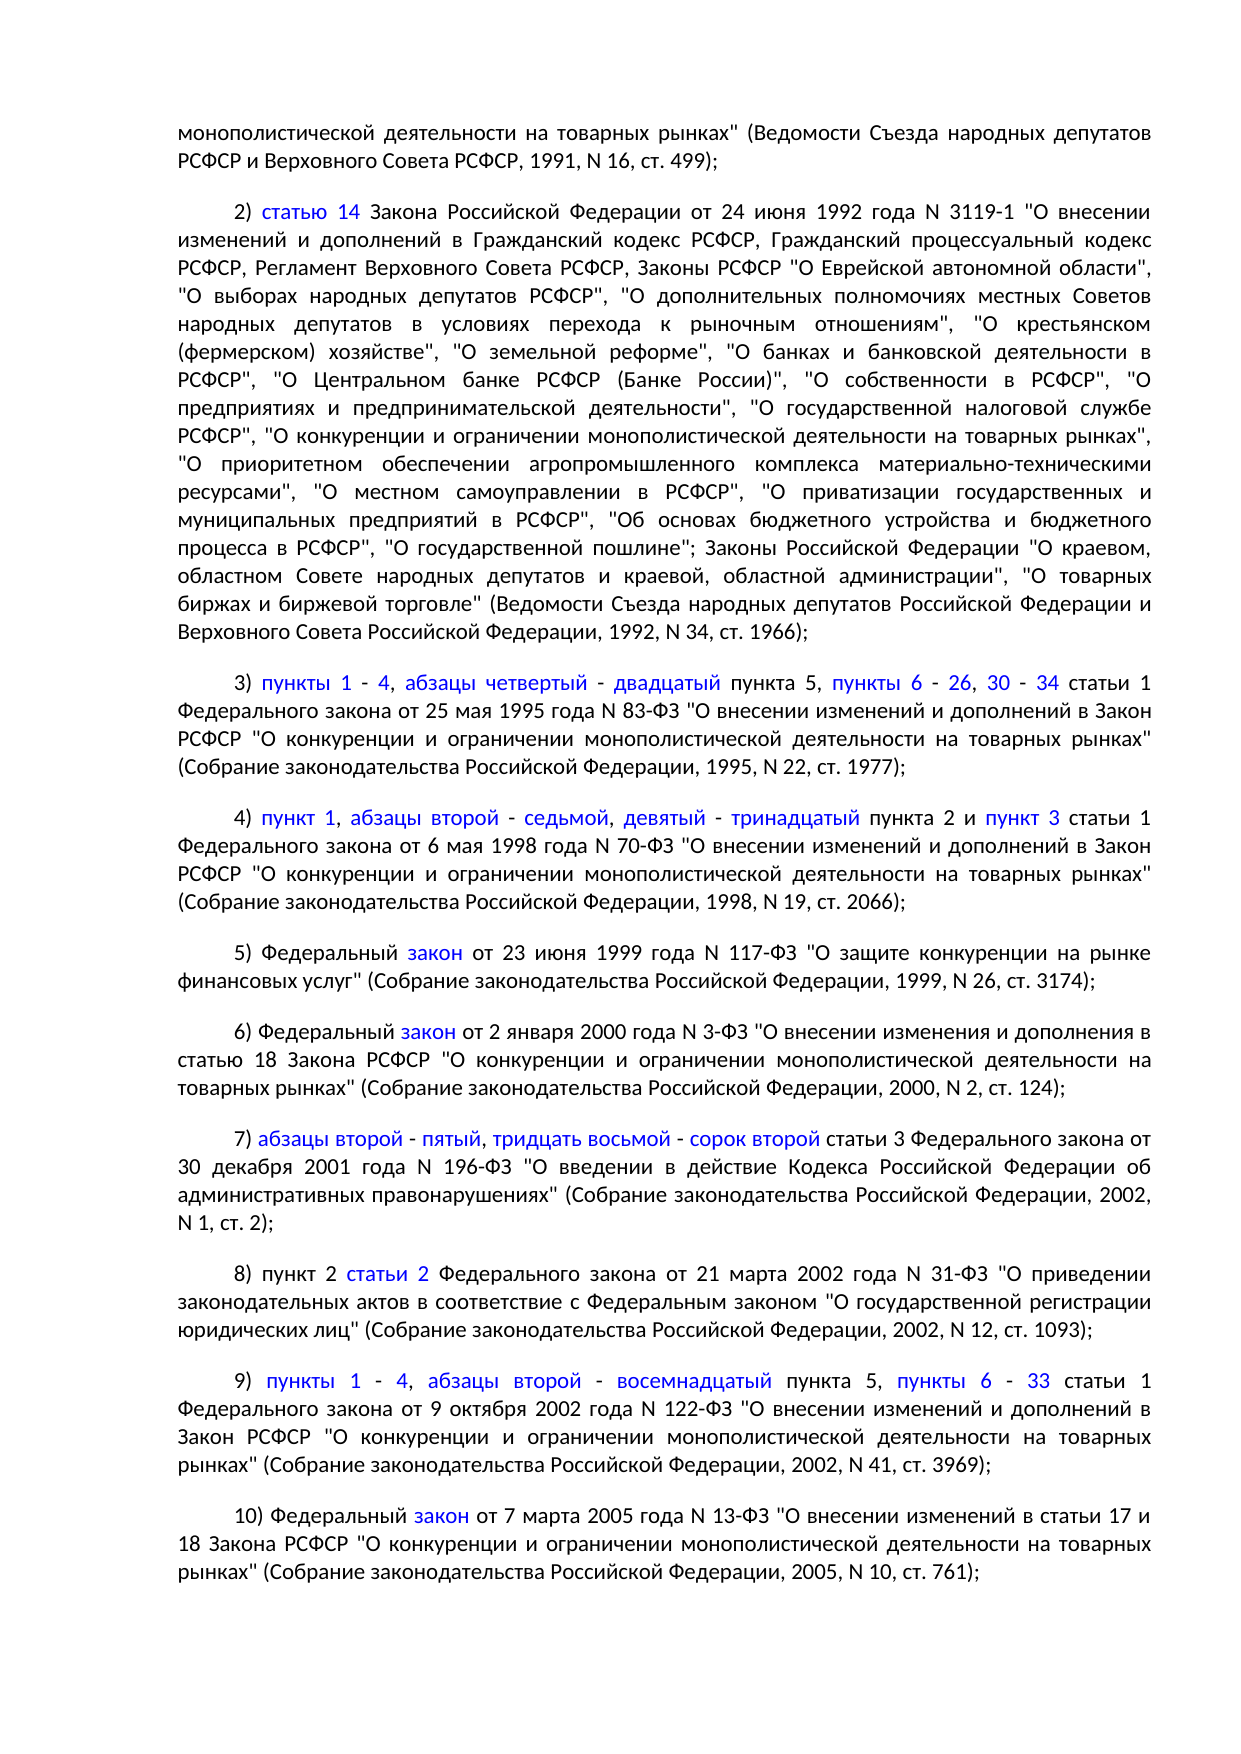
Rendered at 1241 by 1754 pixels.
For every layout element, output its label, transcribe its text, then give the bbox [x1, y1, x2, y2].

text 8) пункт 2 статьи 2 Федерального закона от 21 марта 2002 года N 31-ФЗ "О приведении законодательных актов в соответствие с Федеральным законом "О государственной регистрации юридических лиц" (Собрание законодательства Российской Федерации, 2002, N 12, ст. 1093); [177, 1259, 1152, 1343]
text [177, 118, 1152, 174]
text 4) пункт 1, абзацы второй - седьмой, девятый - тринадцатый пункта 2 и пункт 3 статьи 1 Федерального закона от 6 мая 1998 года N 70-ФЗ "О внесении изменений и дополнений в Закон РСФСР "О конкуренции и ограничении монополистической деятельности на товарных рынках" (Собрание законодательства Российской Федерации, 1998, N 19, ст. 2066); [177, 803, 1152, 915]
text 5) Федеральный закон от 23 июня 1999 года N 117-ФЗ "О защите конкуренции на рынке финансовых услуг" (Собрание законодательства Российской Федерации, 1999, N 26, ст. 3174); [177, 938, 1152, 994]
text 2) статью 14 Закона Российской Федерации от 24 июня 1992 года N 3119-1 "О внесении изменений и дополнений в Гражданский кодекс РСФСР, Гражданский процессуальный кодекс РСФСР, Регламент Верховного Совета РСФСР, Законы РСФСР "О Еврейской автономной области", "О выборах народных депутатов РСФСР", "О дополнительных полномочиях местных Советов народных депутатов в условиях перехода к рыночным отношениям", "О крестьянском (фермерском) хозяйстве", "О земельной реформе", "О банках и банковской деятельности в РСФСР", "О Центральном банке РСФСР (Банке России)", "О собственности в РСФСР", "О предприятиях и предпринимательской деятельности", "О государственной налоговой службе РСФСР", "О конкуренции и ограничении монополистической деятельности на товарных рынках", "О приоритетном обеспечении агропромышленного комплекса материально-техническими ресурсами", "О местном самоуправлении в РСФСР", "О приватизации государственных и муниципальных предприятий в РСФСР", "Об основах бюджетного устройства и бюджетного процесса в РСФСР", "О государственной пошлине"; Законы Российской Федерации "О краевом, областном Совете народных депутатов и краевой, областной администрации", "О товарных биржах и биржевой торговле" (Ведомости Съезда народных депутатов Российской Федерации и Верховного Совета Российской Федерации, 1992, N 34, ст. 1966); [177, 197, 1152, 645]
text 9) пункты 1 - 4, абзацы второй - восемнадцатый пункта 5, пункты 6 - 33 статьи 1 Федерального закона от 9 октября 2002 года N 122-ФЗ "О внесении изменений и дополнений в Закон РСФСР "О конкуренции и ограничении монополистической деятельности на товарных рынках" (Собрание законодательства Российской Федерации, 2002, N 41, ст. 3969); [177, 1366, 1152, 1478]
text 3) пункты 1 - 4, абзацы четвертый - двадцатый пункта 5, пункты 6 - 26, 30 - 34 статьи 1 Федерального закона от 25 мая 1995 года N 83-ФЗ "О внесении изменений и дополнений в Закон РСФСР "О конкуренции и ограничении монополистической деятельности на товарных рынках" (Собрание законодательства Российской Федерации, 1995, N 22, ст. 1977); [177, 668, 1152, 780]
text 10) Федеральный закон от 7 марта 2005 года N 13-ФЗ "О внесении изменений в статьи 17 и 18 Закона РСФСР "О конкуренции и ограничении монополистической деятельности на товарных рынках" (Собрание законодательства Российской Федерации, 2005, N 10, ст. 761); [177, 1501, 1152, 1585]
text 6) Федеральный закон от 2 января 2000 года N 3-ФЗ "О внесении изменения и дополнения в статью 18 Закона РСФСР "О конкуренции и ограничении монополистической деятельности на товарных рынках" (Собрание законодательства Российской Федерации, 2000, N 2, ст. 124); [177, 1017, 1152, 1101]
text 7) абзацы второй - пятый, тридцать восьмой - сорок второй статьи 3 Федерального закона от 30 декабря 2001 года N 196-ФЗ "О введении в действие Кодекса Российской Федерации об административных правонарушениях" (Собрание законодательства Российской Федерации, 2002, N 1, ст. 2); [177, 1124, 1152, 1236]
